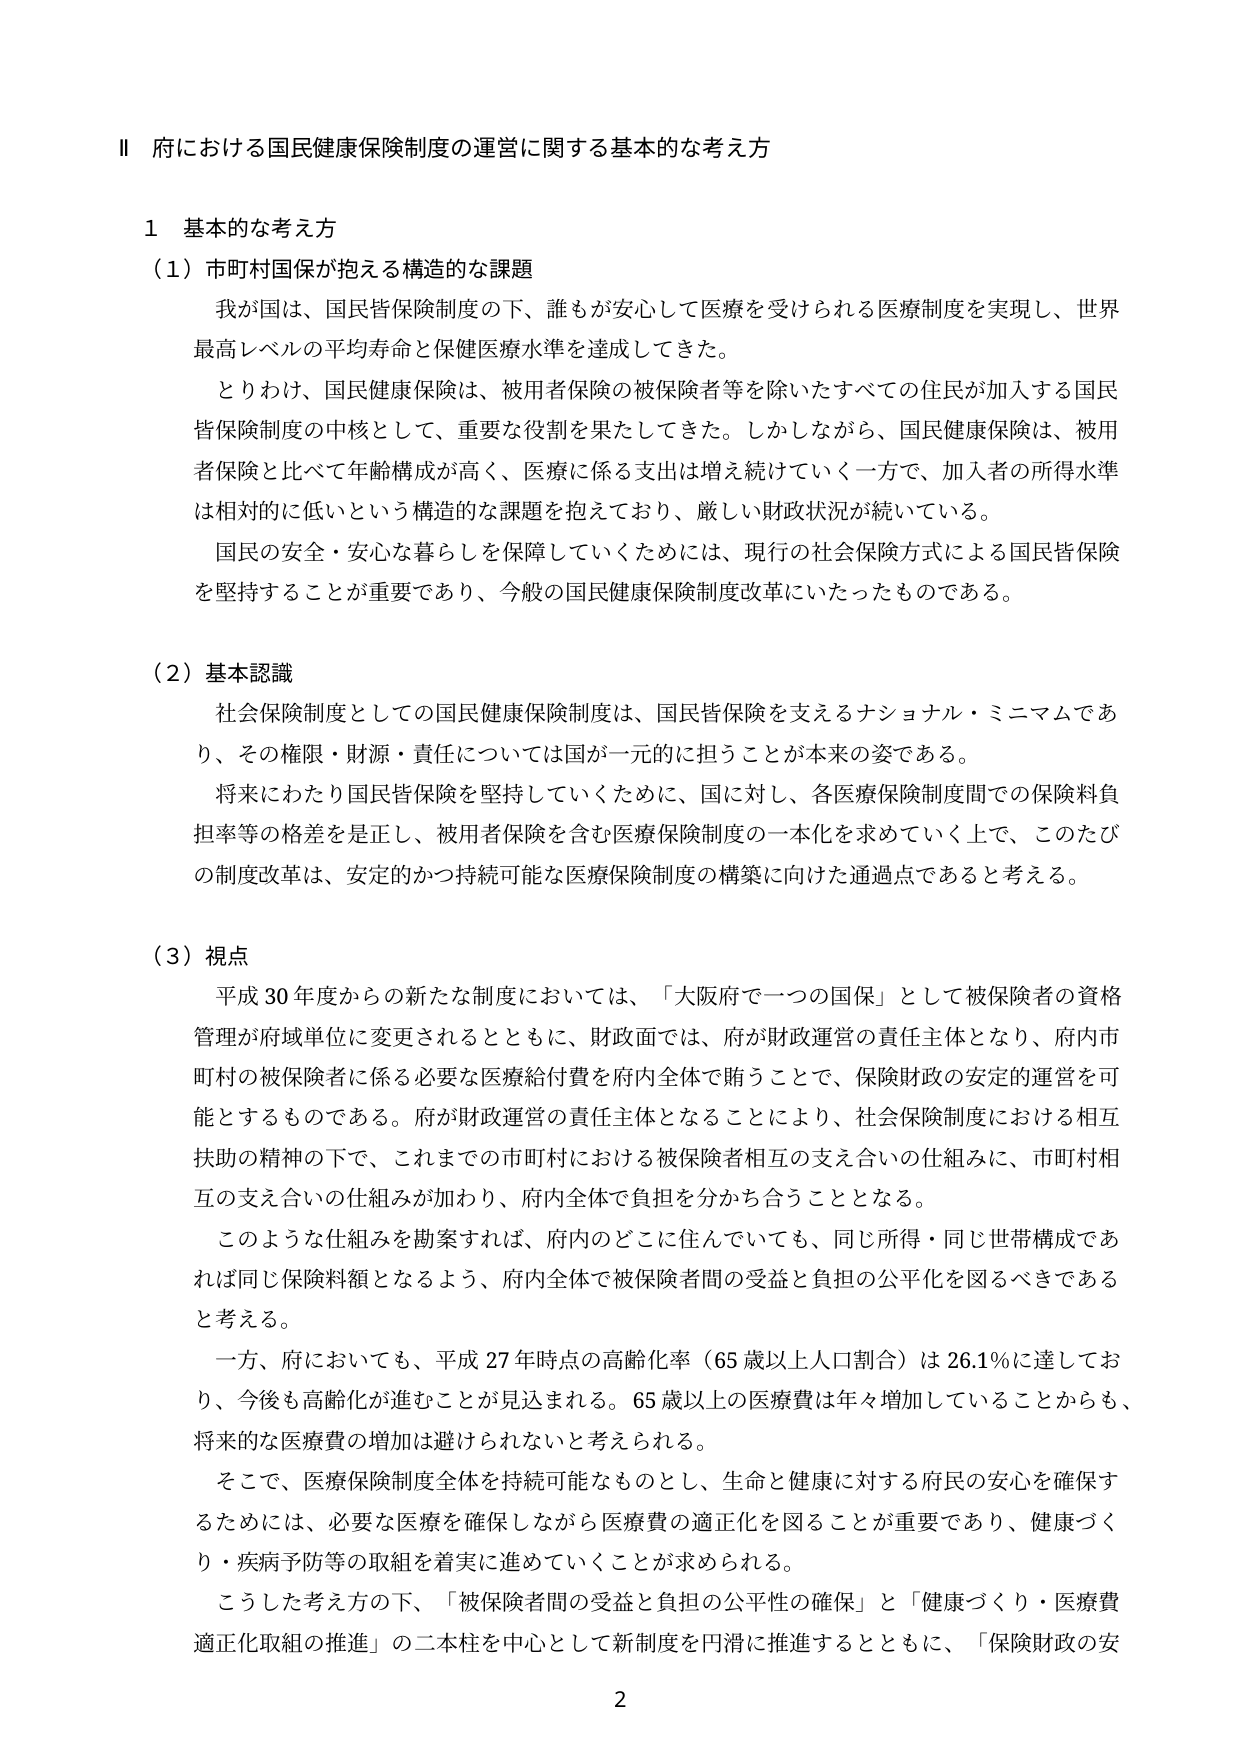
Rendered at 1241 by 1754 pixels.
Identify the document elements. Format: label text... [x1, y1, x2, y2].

text （１）市町村国保が抱える構造的な課題 [118, 247, 1122, 288]
text そこで、医療保険制度全体を持続可能なものとし、生命と健康に対する府民の安心を確保するためには、必要な医療を確保しながら医療費の適正化を図ることが重要であり、健康づくり・疾病予防等の取組を着実に進めていくことが求められる。 [193, 1460, 1122, 1581]
text （３）視点 [118, 934, 1122, 975]
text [193, 1581, 1122, 1662]
text 将来にわたり国民皆保険を堅持していくために、国に対し、各医療保険制度間での保険料負担率等の格差を是正し、被用者保険を含む医療保険制度の一本化を求めていく上で、このたびの制度改革は、安定的かつ持続可能な医療保険制度の構築に向けた通過点であると考える。 [193, 773, 1122, 894]
text 平成30年度からの新たな制度においては、「大阪府で一つの国保」として被保険者の資格管理が府域単位に変更されるとともに、財政面では、府が財政運営の責任主体となり、府内市町村の被保険者に係る必要な医療給付費を府内全体で賄うことで、保険財政の安定的運営を可能とするものである。府が財政運営の責任主体となることにより、社会保険制度における相互扶助の精神の下で、これまでの市町村における被保険者相互の支え合いの仕組みに、市町村相互の支え合いの仕組みが加わり、府内全体で負担を分かち合うこととなる。 [193, 975, 1122, 1217]
text 社会保険制度としての国民健康保険制度は、国民皆保険を支えるナショナル・ミニマムであり、その権限・財源・責任については国が一元的に担うことが本来の姿である。 [193, 692, 1122, 773]
text とりわけ、国民健康保険は、被用者保険の被保険者等を除いたすべての住民が加入する国民皆保険制度の中核として、重要な役割を果たしてきた。しかしながら、国民健康保険は、被用者保険と比べて年齢構成が高く、医療に係る支出は増え続けていく一方で、加入者の所得水準は相対的に低いという構造的な課題を抱えており、厳しい財政状況が続いている。 [193, 368, 1122, 530]
text 国民の安全・安心な暮らしを保障していくためには、現行の社会保険方式による国民皆保険を堅持することが重要であり、今般の国民健康保険制度改革にいたったものである。 [193, 530, 1122, 611]
text 一方、府においても、平成27年時点の高齢化率（65歳以上人口割合）は26.1％に達しており、今後も高齢化が進むことが見込まれる。65歳以上の医療費は年々増加していることからも、将来的な医療費の増加は避けられないと考えられる。 [193, 1338, 1122, 1460]
text このような仕組みを勘案すれば、府内のどこに住んでいても、同じ所得・同じ世帯構成であれば同じ保険料額となるよう、府内全体で被保険者間の受益と負担の公平化を図るべきであると考える。 [193, 1217, 1122, 1338]
text １ 基本的な考え方 [118, 207, 1122, 247]
text Ⅱ 府における国民健康保険制度の運営に関する基本的な考え方 [118, 126, 1122, 166]
text （２）基本認識 [118, 651, 1122, 692]
text 我が国は、国民皆保険制度の下、誰もが安心して医療を受けられる医療制度を実現し、世界最高レベルの平均寿命と保健医療水準を達成してきた。 [193, 288, 1122, 368]
